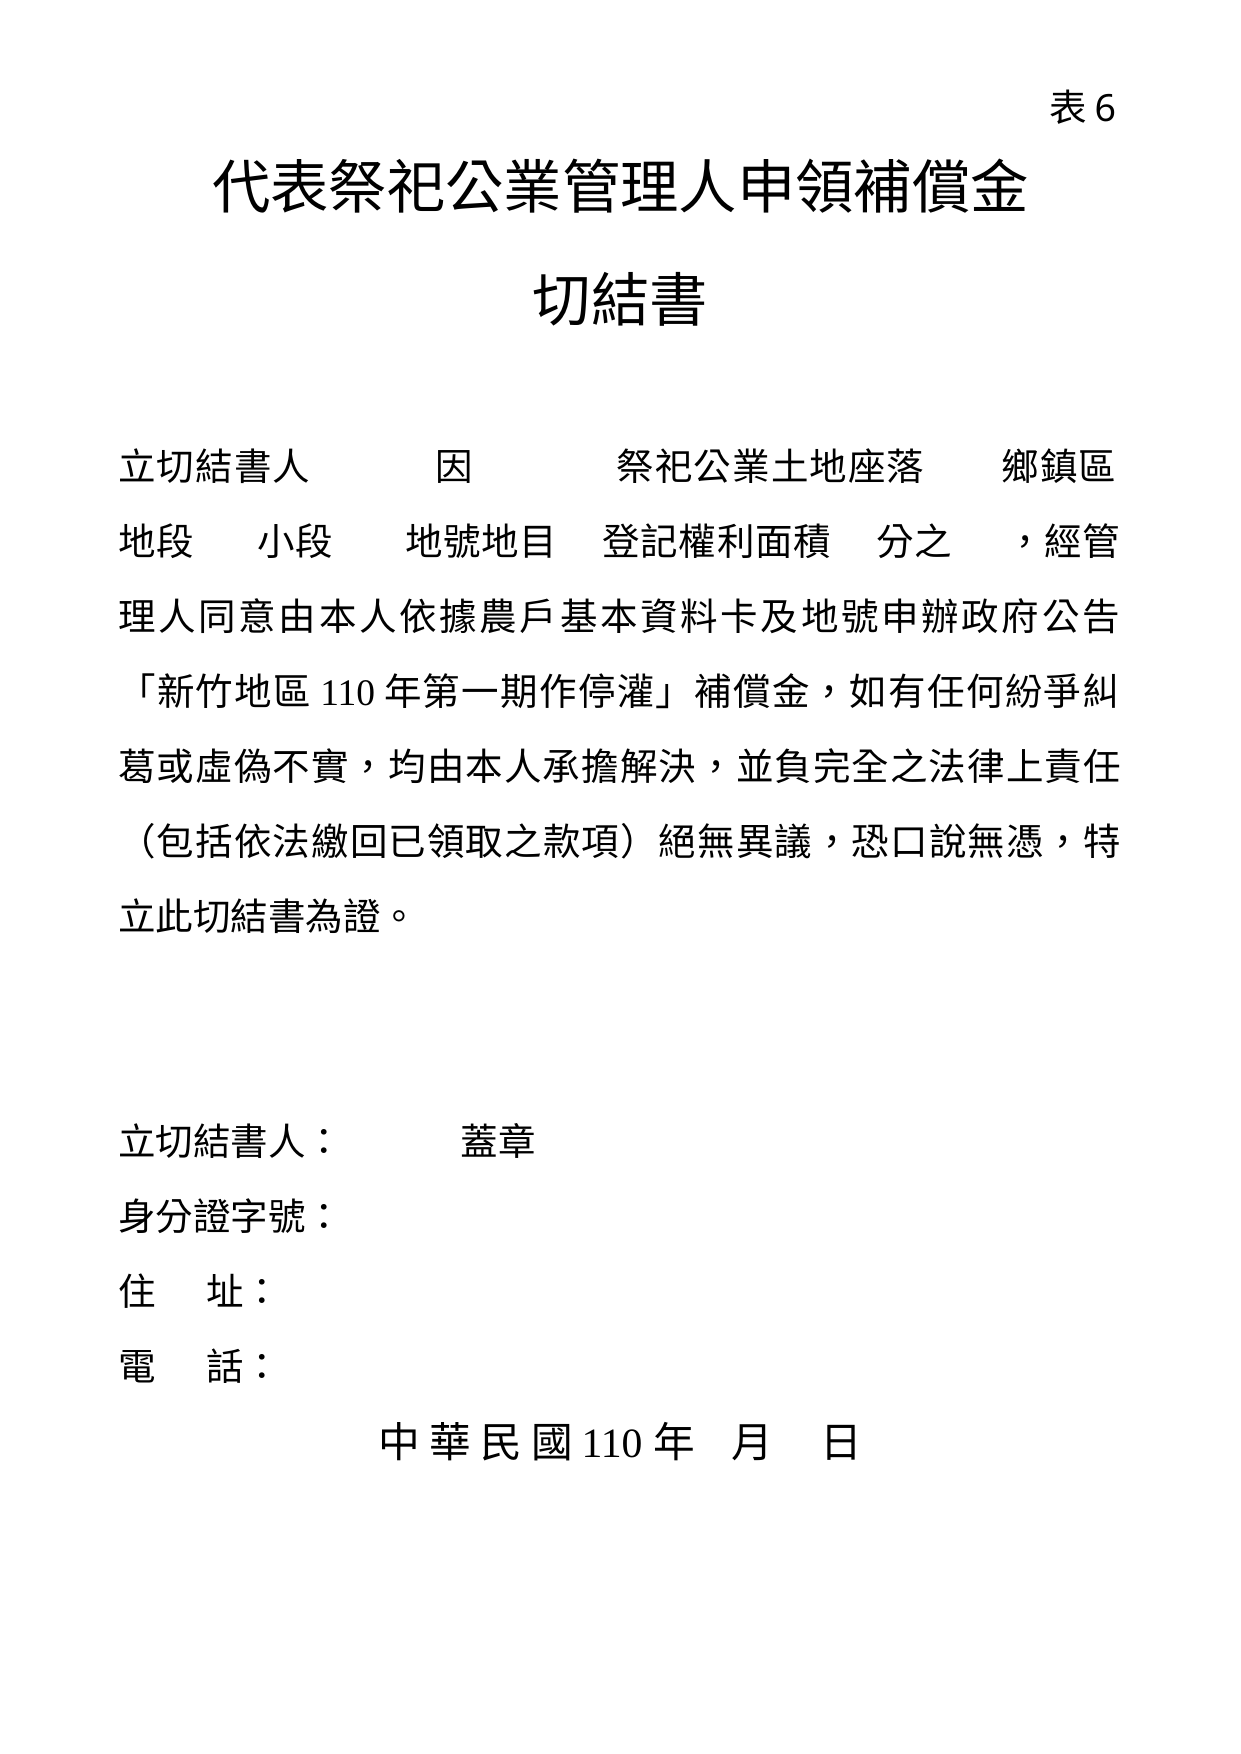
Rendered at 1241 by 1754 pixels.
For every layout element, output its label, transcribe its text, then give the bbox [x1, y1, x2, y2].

text 電 話： [118, 1327, 1122, 1402]
text 立切結書人： 蓋章 [118, 1102, 1122, 1177]
text 中 華 民 國110 年 月 日 [118, 1402, 1122, 1477]
text 代表祭祀公業管理人申領補償金 [118, 127, 1122, 239]
text 立切結書人 因 祭祀公業土地座落 鄉鎮區 地段 小段 地號地目 登記權利面積 分之 ，經管理人同意由本人依據農戶基本資料卡及地號申辦政府公告「新竹地區110年第一期作停灌」補償金，如有任何紛爭糾葛或虛偽不實，均由本人承擔解決，並負完全之法律上責任（包括依法繳回已領取之款項）絕無異議，恐口說無憑，特立此切結書為證。 [118, 427, 1122, 952]
text 切結書 [118, 239, 1122, 352]
text 身分證字號： [118, 1177, 1122, 1252]
text 住 址： [118, 1252, 1122, 1327]
